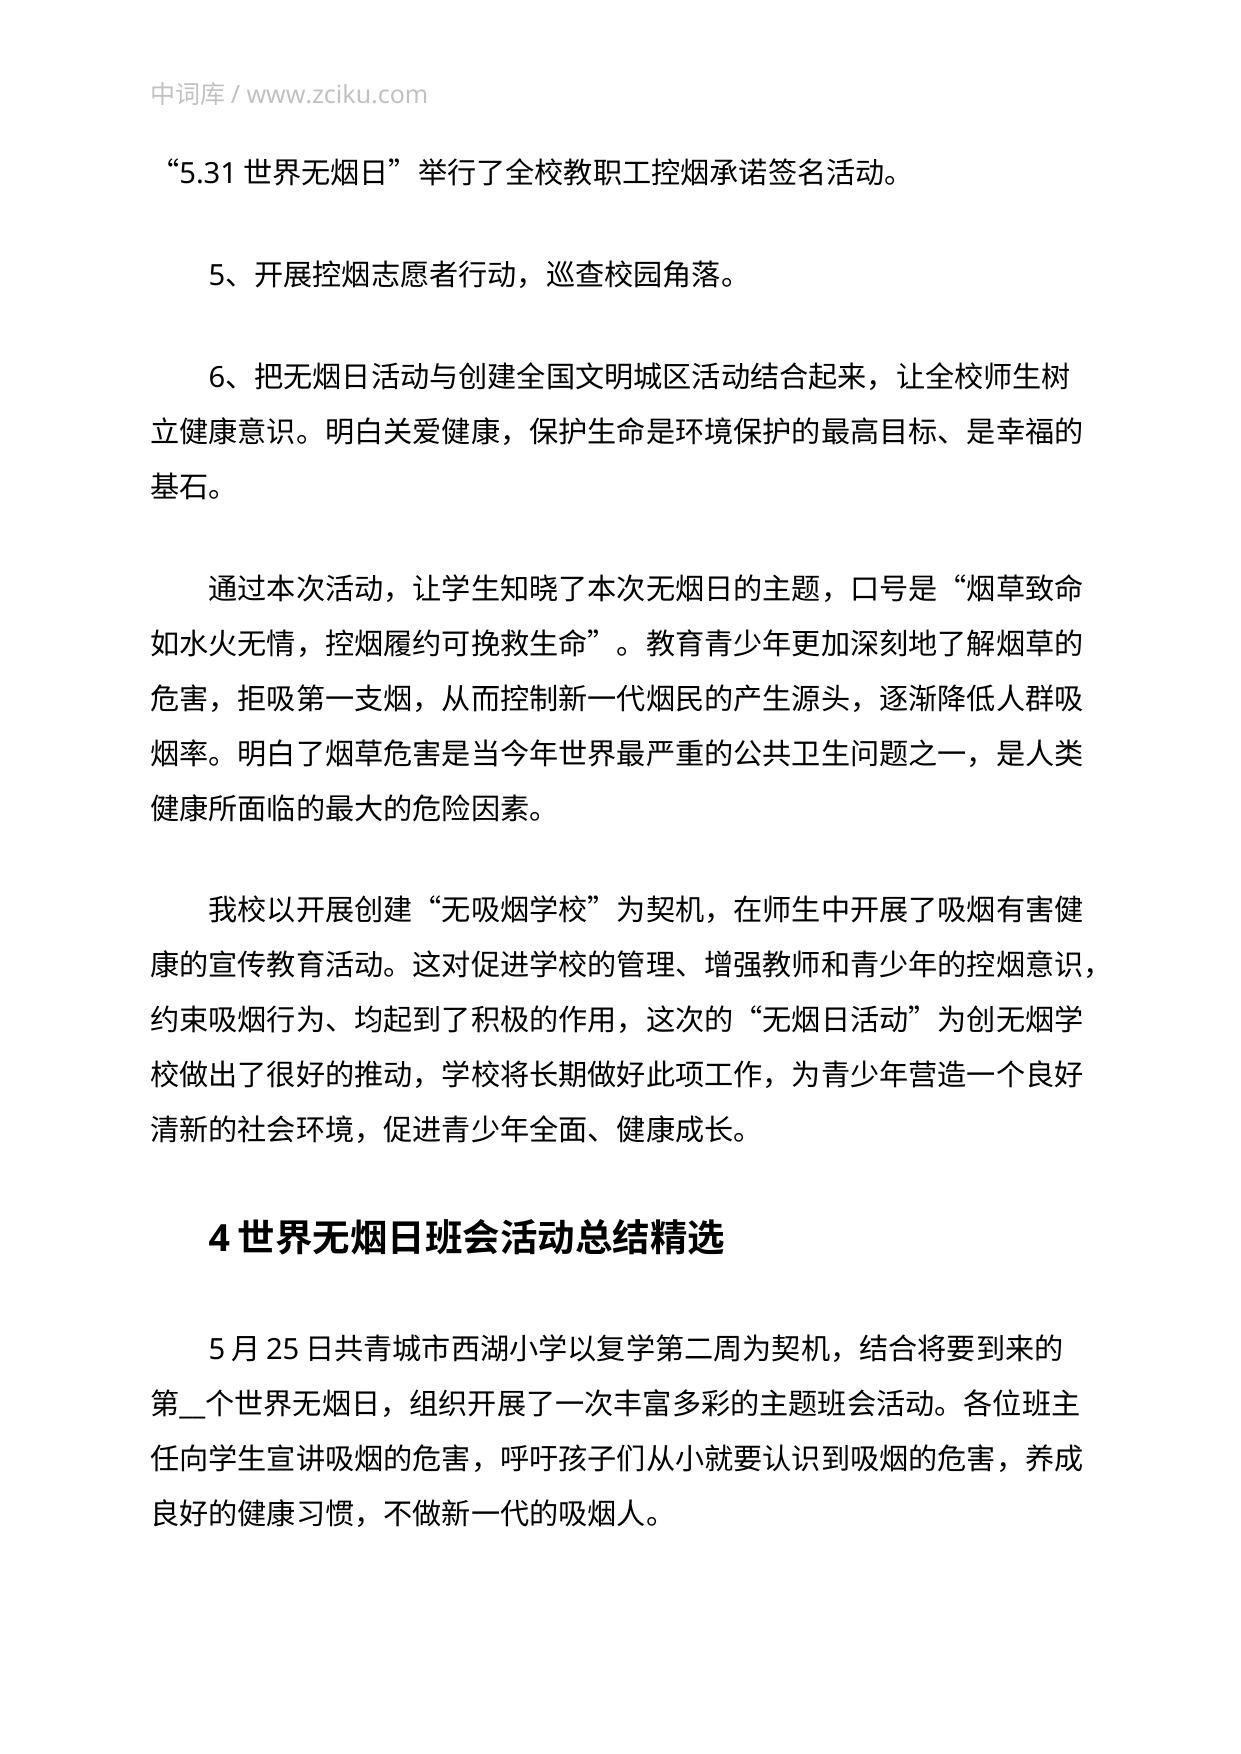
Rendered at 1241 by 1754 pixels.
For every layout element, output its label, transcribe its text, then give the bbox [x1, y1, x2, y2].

text 通过本次活动，让学生知晓了本次无烟日的主题，口号是“烟草致命如水火无情，控烟履约可挽救生命”。教育青少年更加深刻地了解烟草的危害，拒吸第一支烟，从而控制新一代烟民的产生源头，逐渐降低人群吸烟率。明白了烟草危害是当今年世界最严重的公共卫生问题之一，是人类健康所面临的最大的危险因素。 [150, 566, 1090, 827]
text 4世界无烟日班会活动总结精选 [150, 1208, 1090, 1263]
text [150, 150, 1090, 192]
text 我校以开展创建“无吸烟学校”为契机，在师生中开展了吸烟有害健康的宣传教育活动。这对促进学校的管理、增强教师和青少年的控烟意识，约束吸烟行为、均起到了积极的作用，这次的“无烟日活动”为创无烟学校做出了很好的推动，学校将长期做好此项工作，为青少年营造一个良好清新的社会环境，促进青少年全面、健康成长。 [150, 887, 1090, 1149]
text 5月25日共青城市西湖小学以复学第二周为契机，结合将要到来的第__个世界无烟日，组织开展了一次丰富多彩的主题班会活动。各位班主任向学生宣讲吸烟的危害，呼吁孩子们从小就要认识到吸烟的危害，养成良好的健康习惯，不做新一代的吸烟人。 [150, 1326, 1090, 1533]
text 6、把无烟日活动与创建全国文明城区活动结合起来，让全校师生树立健康意识。明白关爱健康，保护生命是环境保护的最高目标、是幸福的基石。 [150, 354, 1090, 506]
text 5、开展控烟志愿者行动，巡查校园角落。 [150, 252, 1090, 294]
